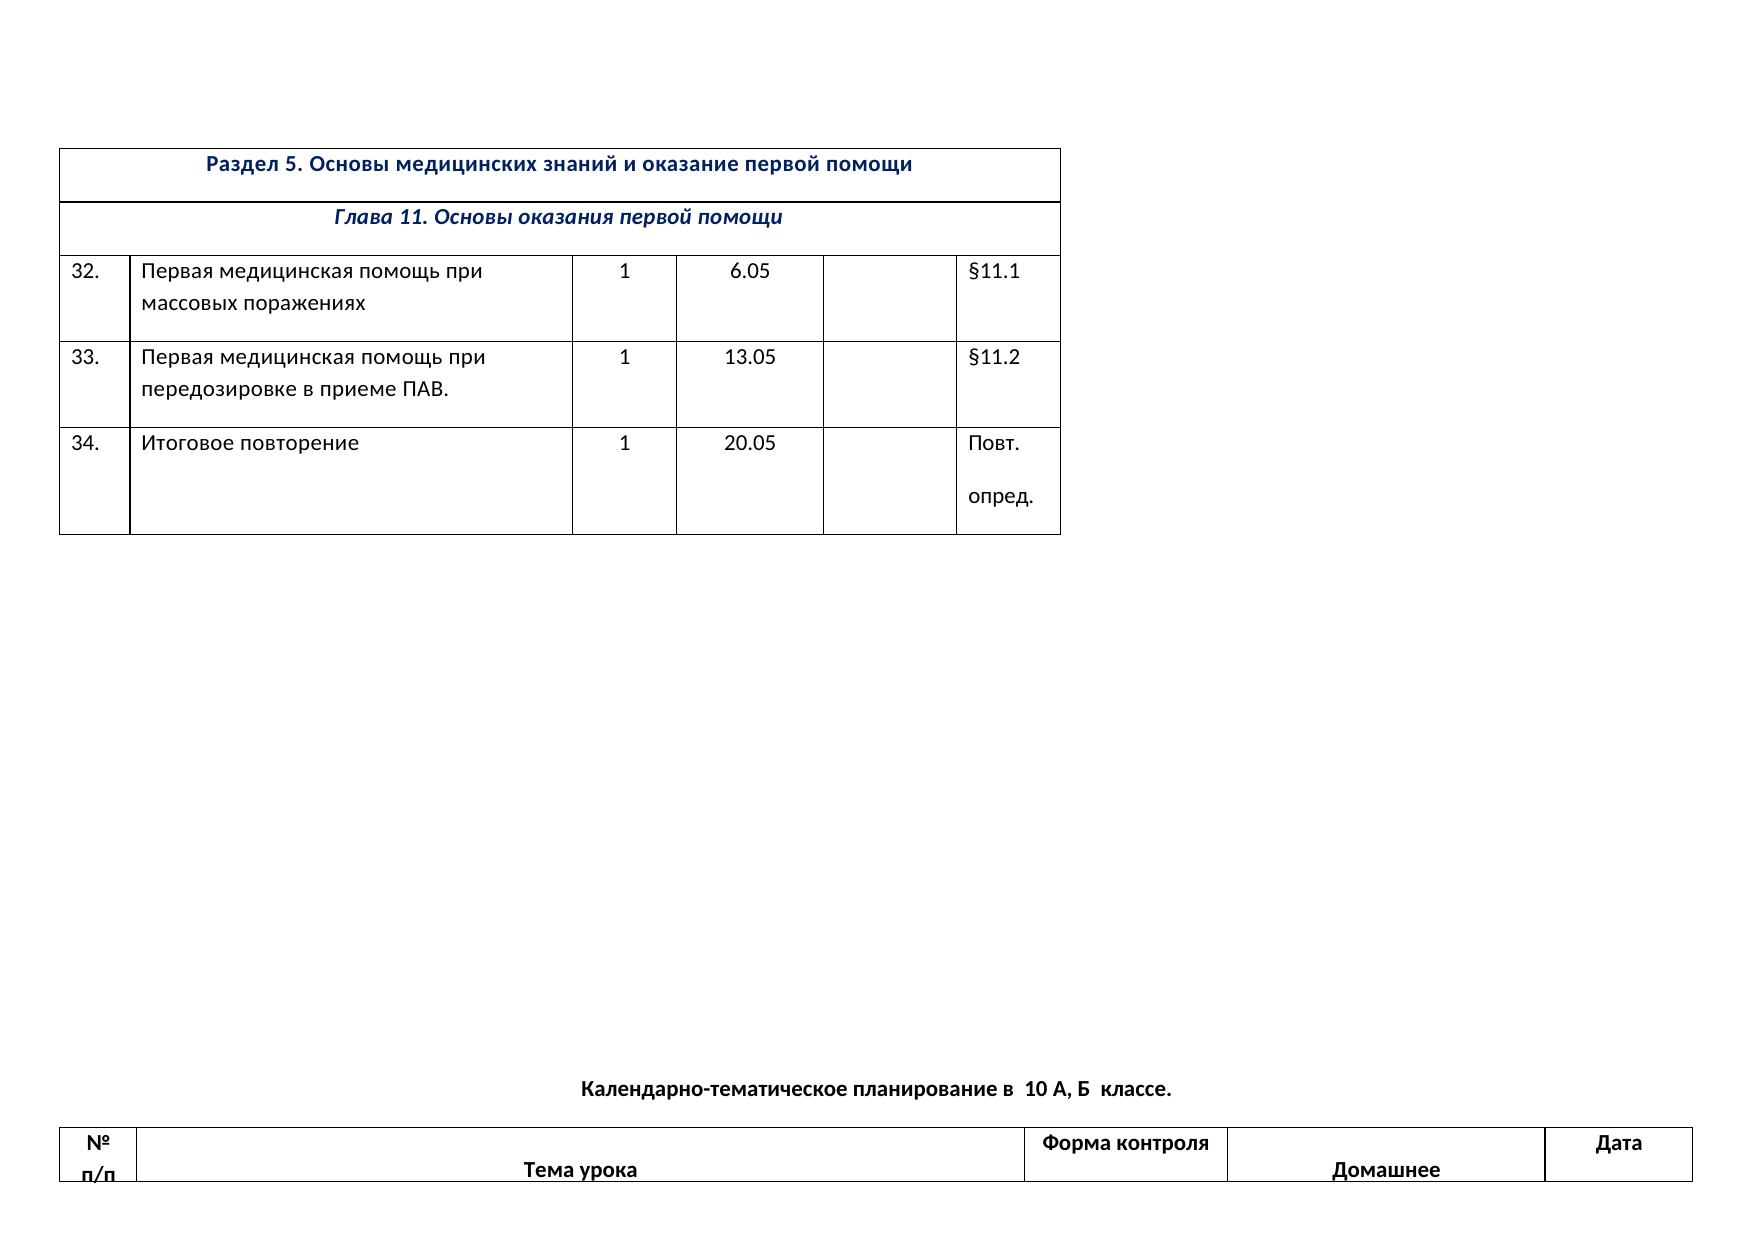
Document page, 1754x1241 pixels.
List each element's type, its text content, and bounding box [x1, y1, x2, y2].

table_cell Первая медицинская помощь при массовых поражениях [131, 256, 572, 341]
table_cell 6.05 [677, 256, 823, 341]
table_header Домашнее задание [1228, 1128, 1544, 1181]
table_cell 34. [60, 428, 129, 534]
table_header Форма контроля [1025, 1128, 1227, 1181]
table_cell [824, 342, 956, 427]
table_header Дата [1546, 1128, 1692, 1181]
table_header Тема урока [137, 1128, 1024, 1181]
table_cell 20.05 [677, 428, 823, 534]
table_cell [824, 256, 956, 341]
table_cell 13.05 [677, 342, 823, 427]
table_cell 1 [573, 428, 676, 534]
table_cell Первая медицинская помощь при передозировке в приеме ПАВ. [131, 342, 572, 427]
table_cell Раздел 5. Основы медицинских знаний и оказание первой помощи [60, 149, 1060, 201]
table_cell 1 [573, 342, 676, 427]
table_cell 32. [60, 256, 129, 341]
table_cell [824, 428, 956, 534]
text Календарно-тематическое планирование в 10 А, Б классе. [59, 1074, 1695, 1102]
table_cell §11.1 [957, 256, 1060, 341]
table_cell 33. [60, 342, 129, 427]
table_cell Итоговое повторение [131, 428, 572, 534]
table_cell Повт. опред. [957, 428, 1060, 534]
table_cell §11.2 [957, 342, 1060, 427]
table_cell Глава 11. Основы оказания первой помощи [60, 203, 1060, 255]
table_header № п/п [60, 1128, 136, 1181]
table_cell 1 [573, 256, 676, 341]
